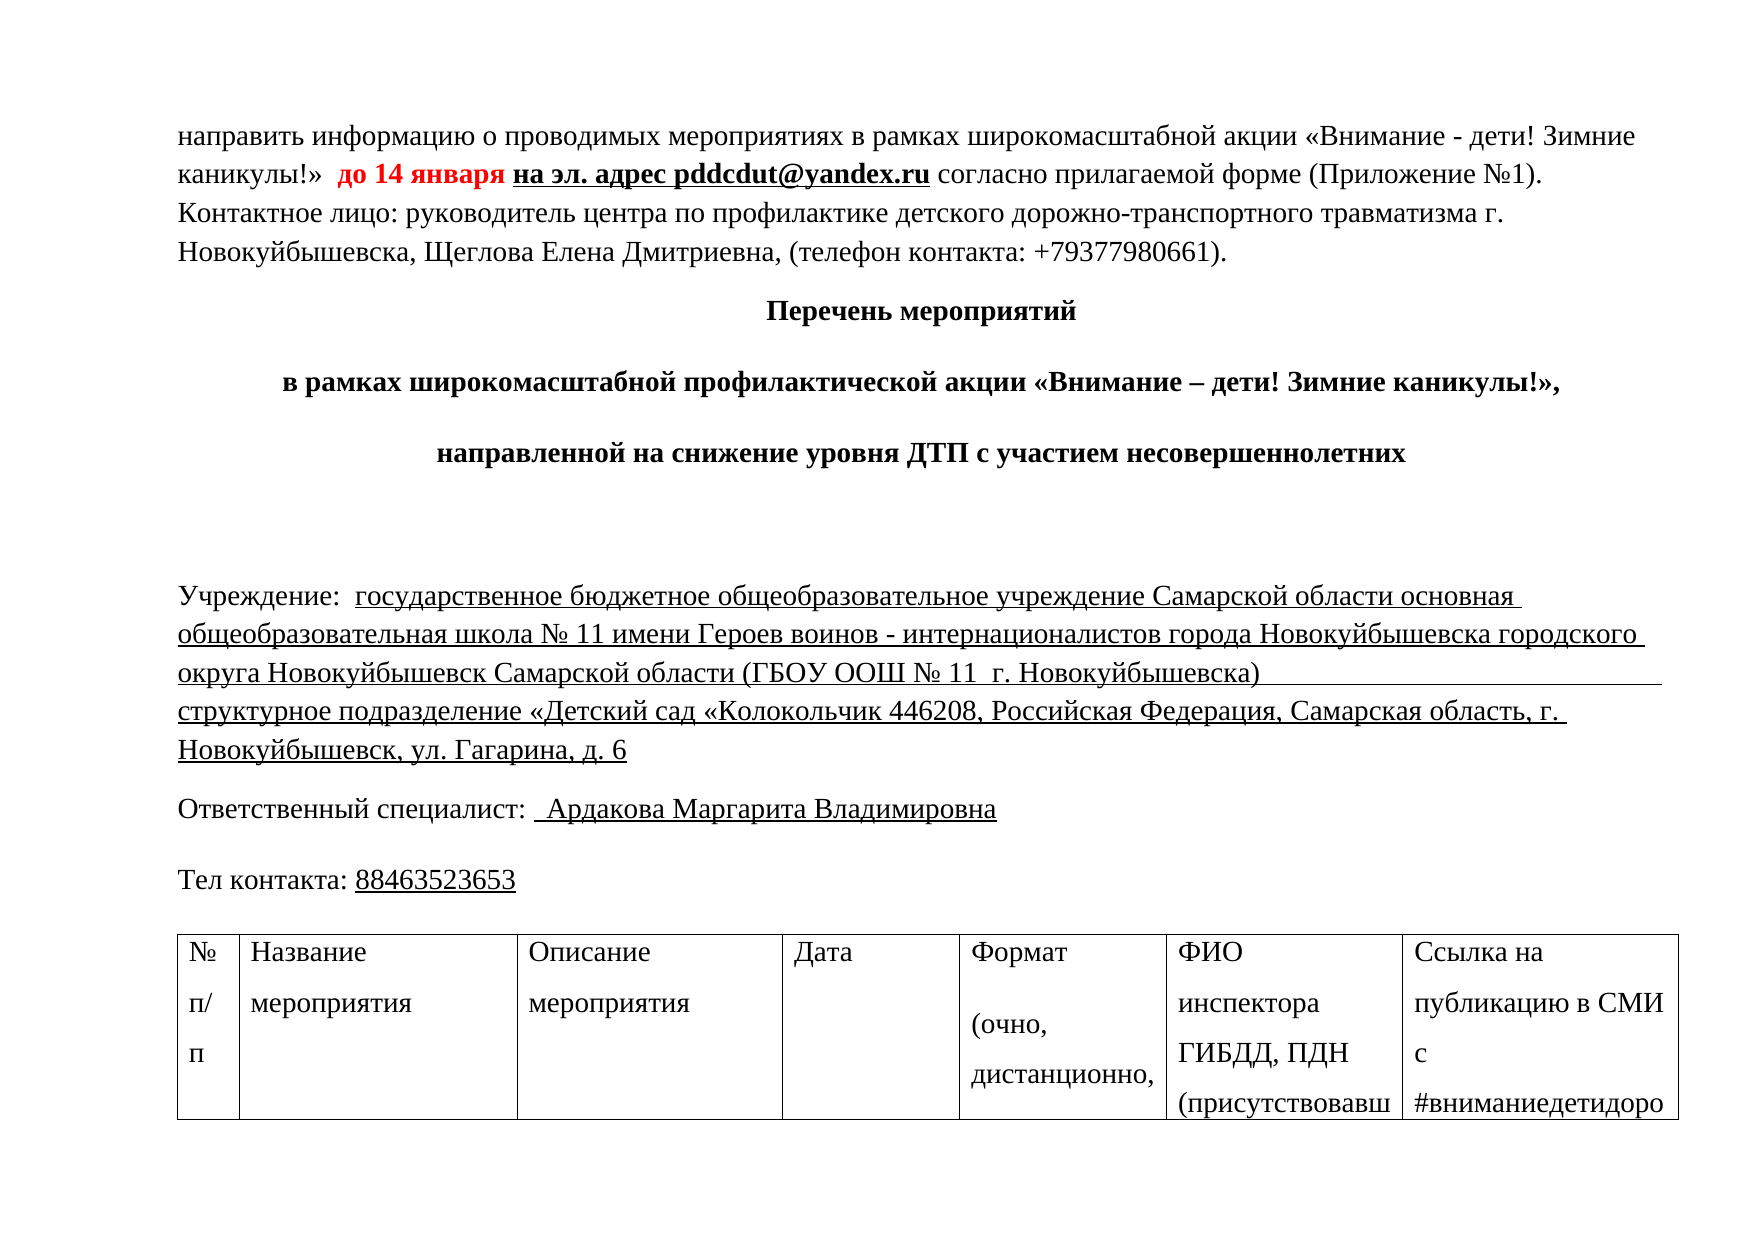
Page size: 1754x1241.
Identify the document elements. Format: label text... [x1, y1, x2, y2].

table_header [960, 935, 1166, 1119]
text направить информацию о проводимых мероприятиях в рамках широкомасштабной акции «Внимание - дети! Зимние каникулы!» до 14 января на эл. адрес pddcdut@yandex.ru согласно прилагаемой форме (Приложение №1). Контактное лицо: руководитель центра по профилактике детского дорожно-транспортного травматизма г. Новокуйбышевска, Щеглова Елена Дмитриевна, (телефон контакта: +79377980661). [177, 118, 1665, 267]
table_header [1403, 935, 1678, 1119]
text Ответственный специалист: Ардакова Маргарита Владимировна [177, 791, 1665, 825]
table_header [1167, 935, 1402, 1119]
table_header № п/п [178, 935, 239, 1119]
text Учреждение: государственное бюджетное общеобразовательное учреждение Самарской области основная общеобразовательная школа № 11 имени Героев воинов - интернационалистов города Новокуйбышевска городского округа Новокуйбышевск Самарской области (ГБОУ ООШ № 11 г. Новокуйбышевска) структурное подразделение «Детский сад «Колокольчик 446208, Российская Федерация, Самарская область, г. Новокуйбышевск, ул. Гагарина, д. 6 [177, 578, 1665, 765]
text Тел контакта: 88463523653 [177, 862, 1665, 896]
text в рамках широкомасштабной профилактической акции «Внимание – дети! Зимние каникулы!», [177, 364, 1665, 398]
text Перечень мероприятий [177, 293, 1665, 327]
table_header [518, 935, 782, 1119]
text направленной на снижение уровня ДТП с участием несовершеннолетних [177, 435, 1665, 469]
table_header Дата [783, 935, 959, 1119]
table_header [240, 935, 517, 1119]
